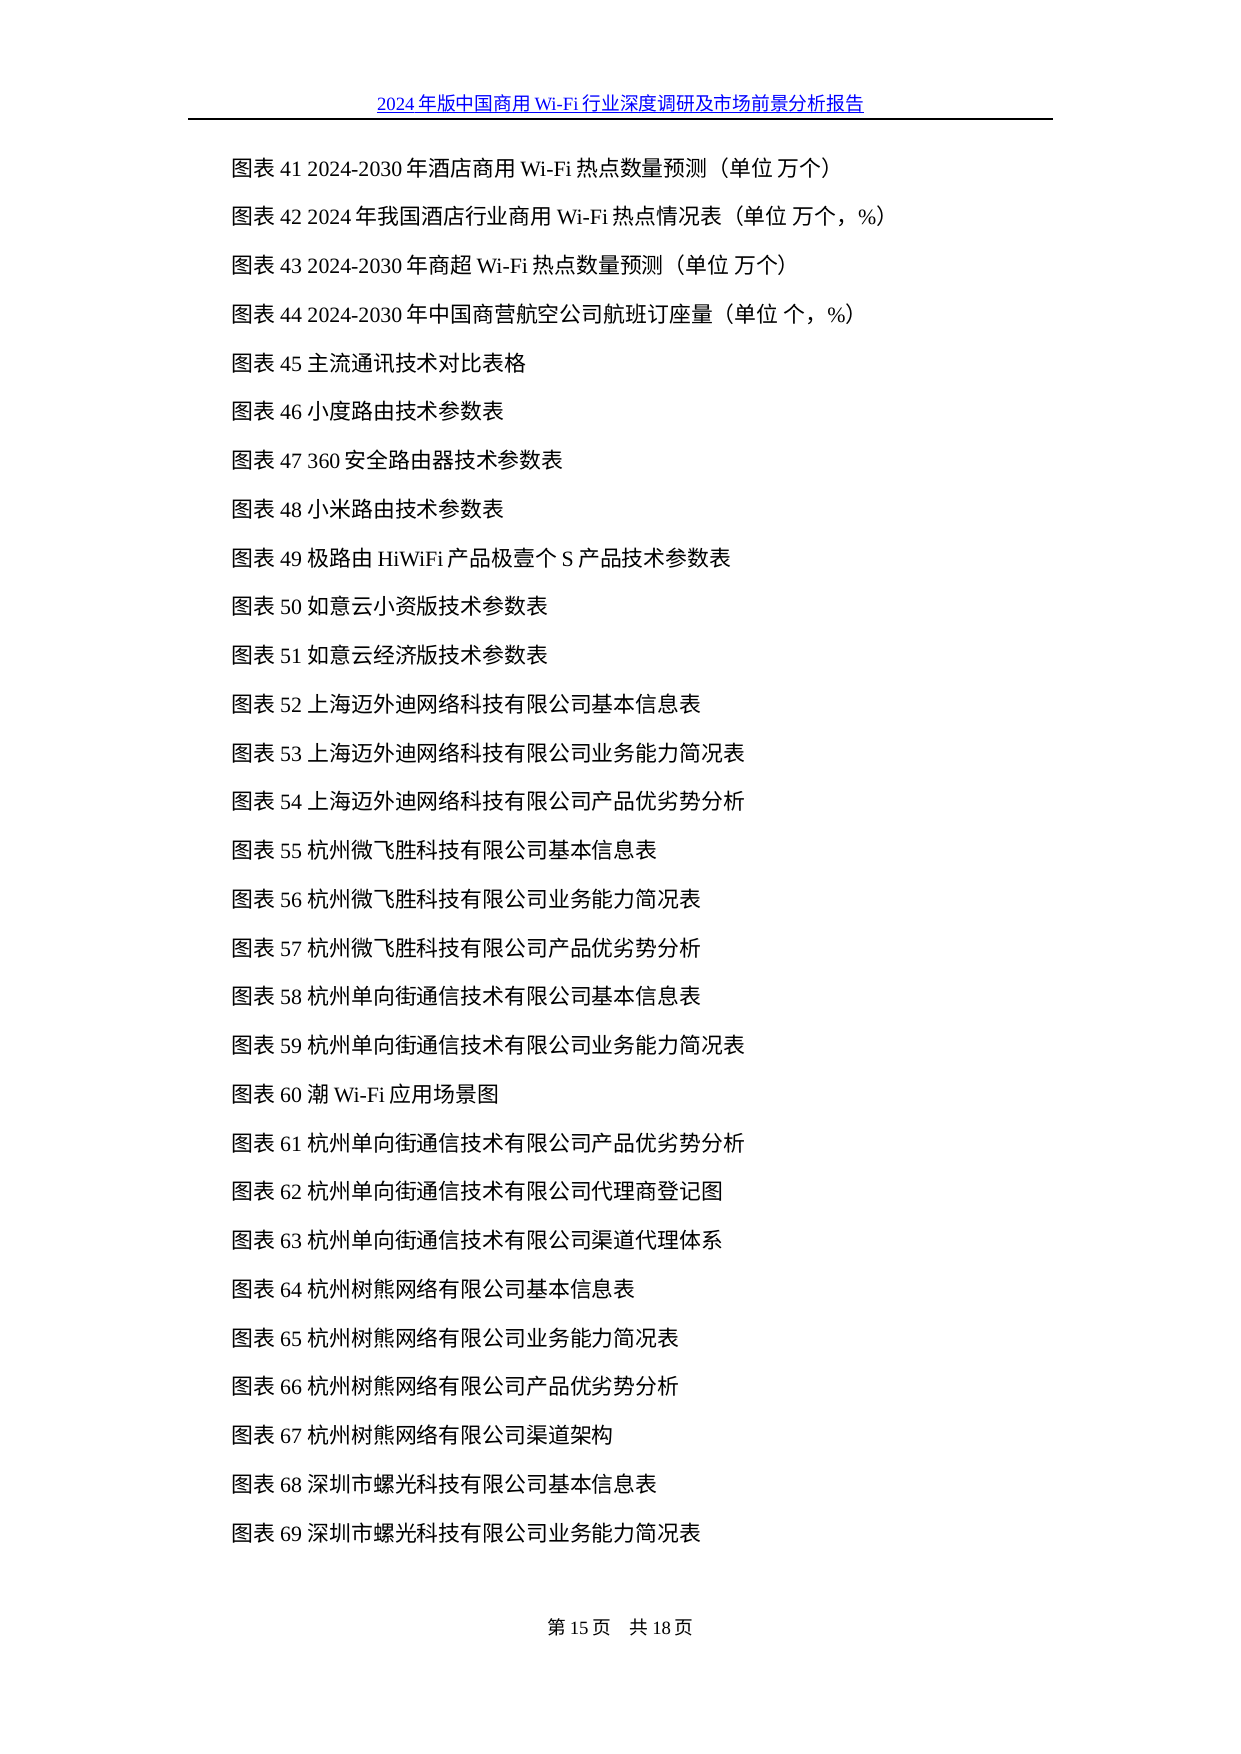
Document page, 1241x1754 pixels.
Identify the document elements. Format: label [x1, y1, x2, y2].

text [187, 150, 1053, 1548]
